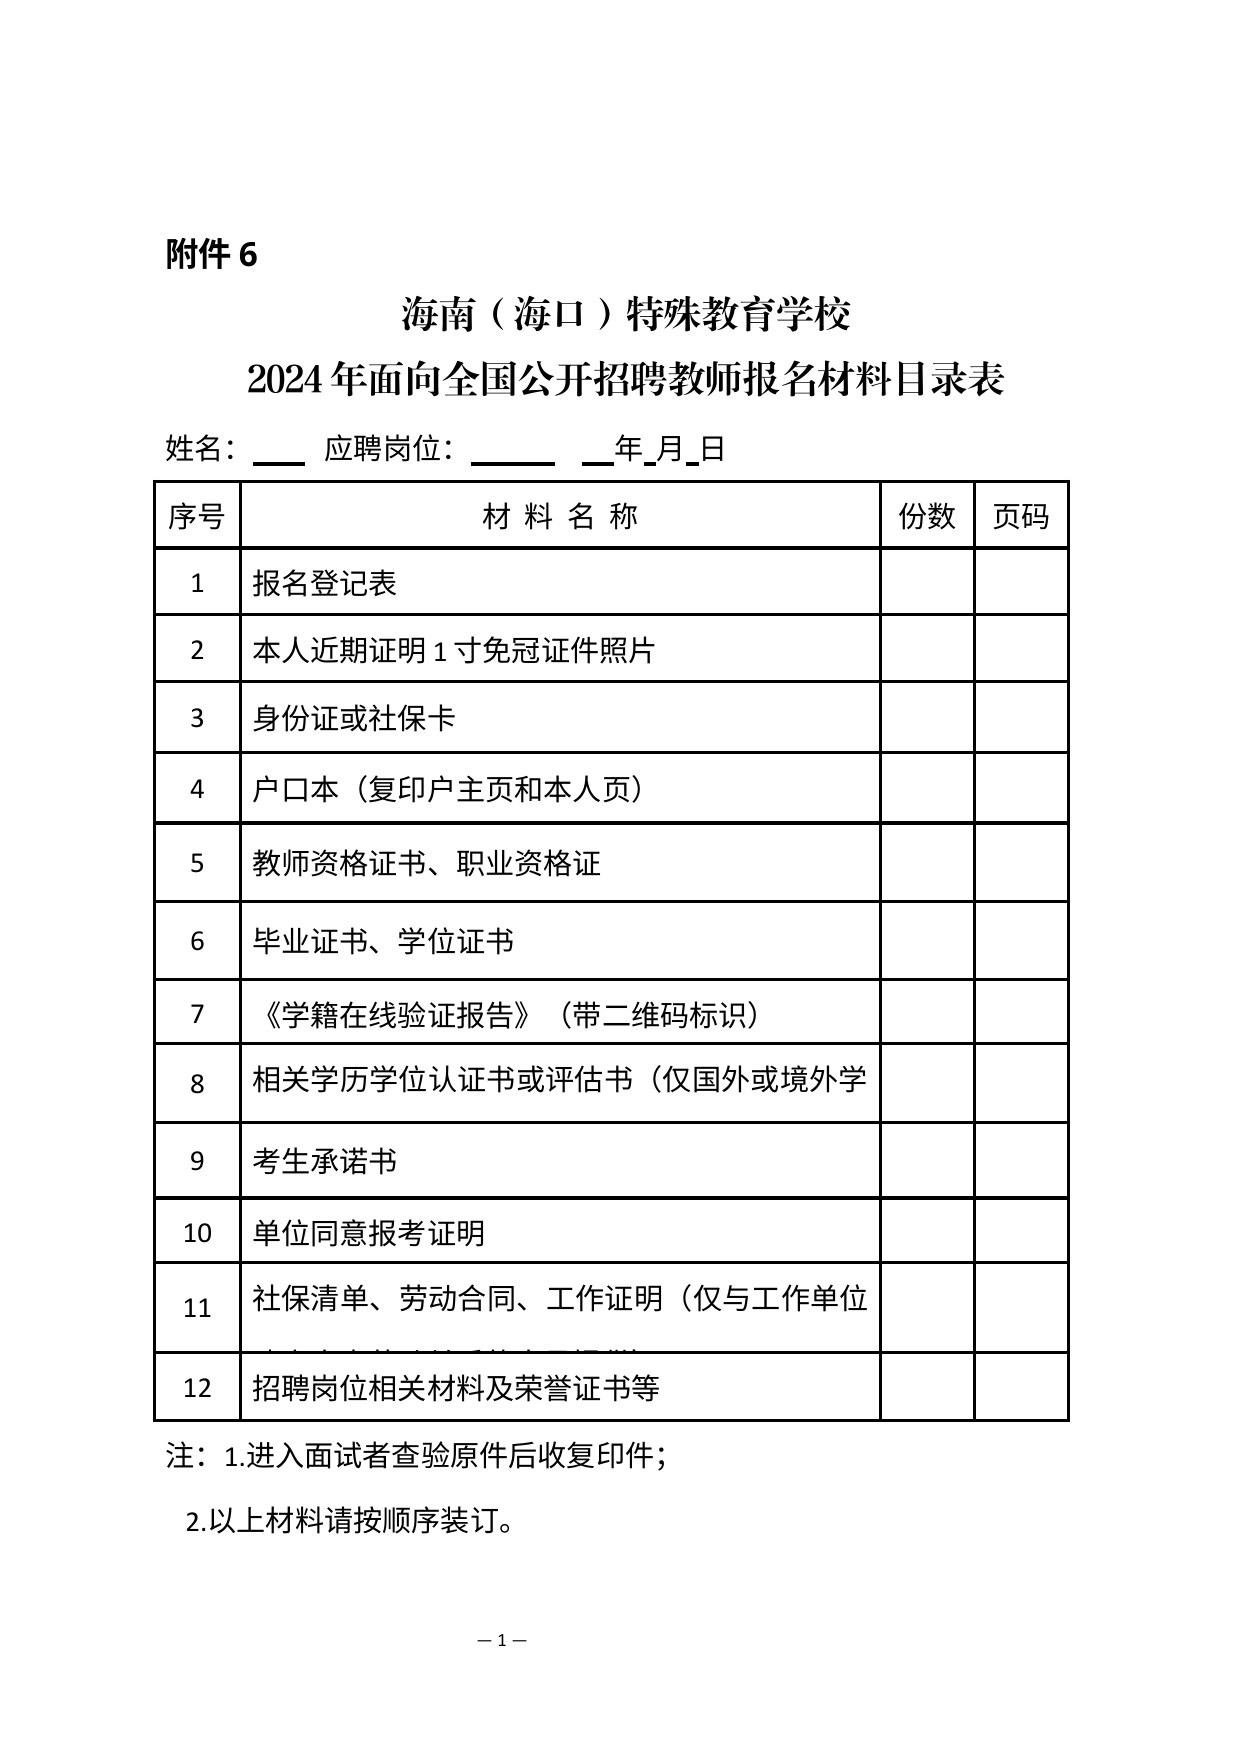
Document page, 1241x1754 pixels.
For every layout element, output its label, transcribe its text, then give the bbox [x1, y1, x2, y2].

table_cell 11 [156, 1264, 239, 1351]
table_cell 社保清单、劳动合同、工作证明（仅与工作单位建立人事劳动关系的人员提供） [242, 1264, 879, 1351]
table_cell [976, 981, 1067, 1042]
table_cell 毕业证书、学位证书 [242, 903, 879, 978]
table_header 序号 [156, 483, 239, 546]
table_cell [976, 754, 1067, 821]
table_cell [882, 1264, 973, 1351]
table_header 页码 [976, 483, 1067, 546]
table_cell [882, 1200, 973, 1261]
table_cell 教师资格证书、职业资格证 [242, 825, 879, 899]
table_cell [976, 1200, 1067, 1261]
text 姓名： 应聘岗位： 年 月 日 [165, 414, 1087, 479]
table_cell [882, 683, 973, 751]
table_cell 4 [156, 754, 239, 821]
table_cell 3 [156, 683, 239, 751]
table_cell 单位同意报考证明 [242, 1200, 879, 1261]
table_cell 9 [156, 1124, 239, 1196]
table_cell 12 [156, 1354, 239, 1418]
table_cell [976, 1354, 1067, 1418]
table_cell [882, 1354, 973, 1418]
table_cell [976, 1264, 1067, 1351]
table_cell [882, 1045, 973, 1121]
table_cell [882, 825, 973, 899]
table_cell 7 [156, 981, 239, 1042]
table_cell [882, 550, 973, 613]
table_cell [882, 903, 973, 978]
table_cell 2 [156, 616, 239, 680]
text 2.以上材料请按顺序装订。 [165, 1487, 1087, 1552]
table_cell 身份证或社保卡 [242, 683, 879, 751]
text 附件6 [165, 219, 1087, 284]
table_cell 10 [156, 1200, 239, 1261]
table_header 份数 [882, 483, 973, 546]
text 海南（海口）特殊教育学校 [165, 284, 1087, 349]
table_cell 8 [156, 1045, 239, 1121]
table_cell [882, 754, 973, 821]
table_cell [976, 903, 1067, 978]
table_header 材 料 名 称 [242, 483, 879, 546]
table_cell [976, 1045, 1067, 1121]
table_cell [976, 1124, 1067, 1196]
table_cell 5 [156, 825, 239, 899]
table_cell 户口本（复印户主页和本人页） [242, 754, 879, 821]
table_cell 报名登记表 [242, 550, 879, 613]
table_cell 本人近期证明1寸免冠证件照片 [242, 616, 879, 680]
table_cell [976, 550, 1067, 613]
table_cell 相关学历学位认证书或评估书（仅国外或境外学历学位提供） [242, 1045, 879, 1121]
text 注：1.进入面试者查验原件后收复印件； [165, 1422, 1087, 1487]
table_cell 《学籍在线验证报告》（带二维码标识） [242, 981, 879, 1042]
table_cell 1 [156, 550, 239, 613]
table_cell [882, 981, 973, 1042]
table_cell [976, 683, 1067, 751]
table_cell 考生承诺书 [242, 1124, 879, 1196]
text 2024年面向全国公开招聘教师报名材料目录表 [165, 349, 1087, 414]
table_cell [882, 1124, 973, 1196]
table_cell [976, 825, 1067, 899]
table_cell [976, 616, 1067, 680]
table_cell 6 [156, 903, 239, 978]
table_cell 招聘岗位相关材料及荣誉证书等 [242, 1354, 879, 1418]
table_cell [882, 616, 973, 680]
